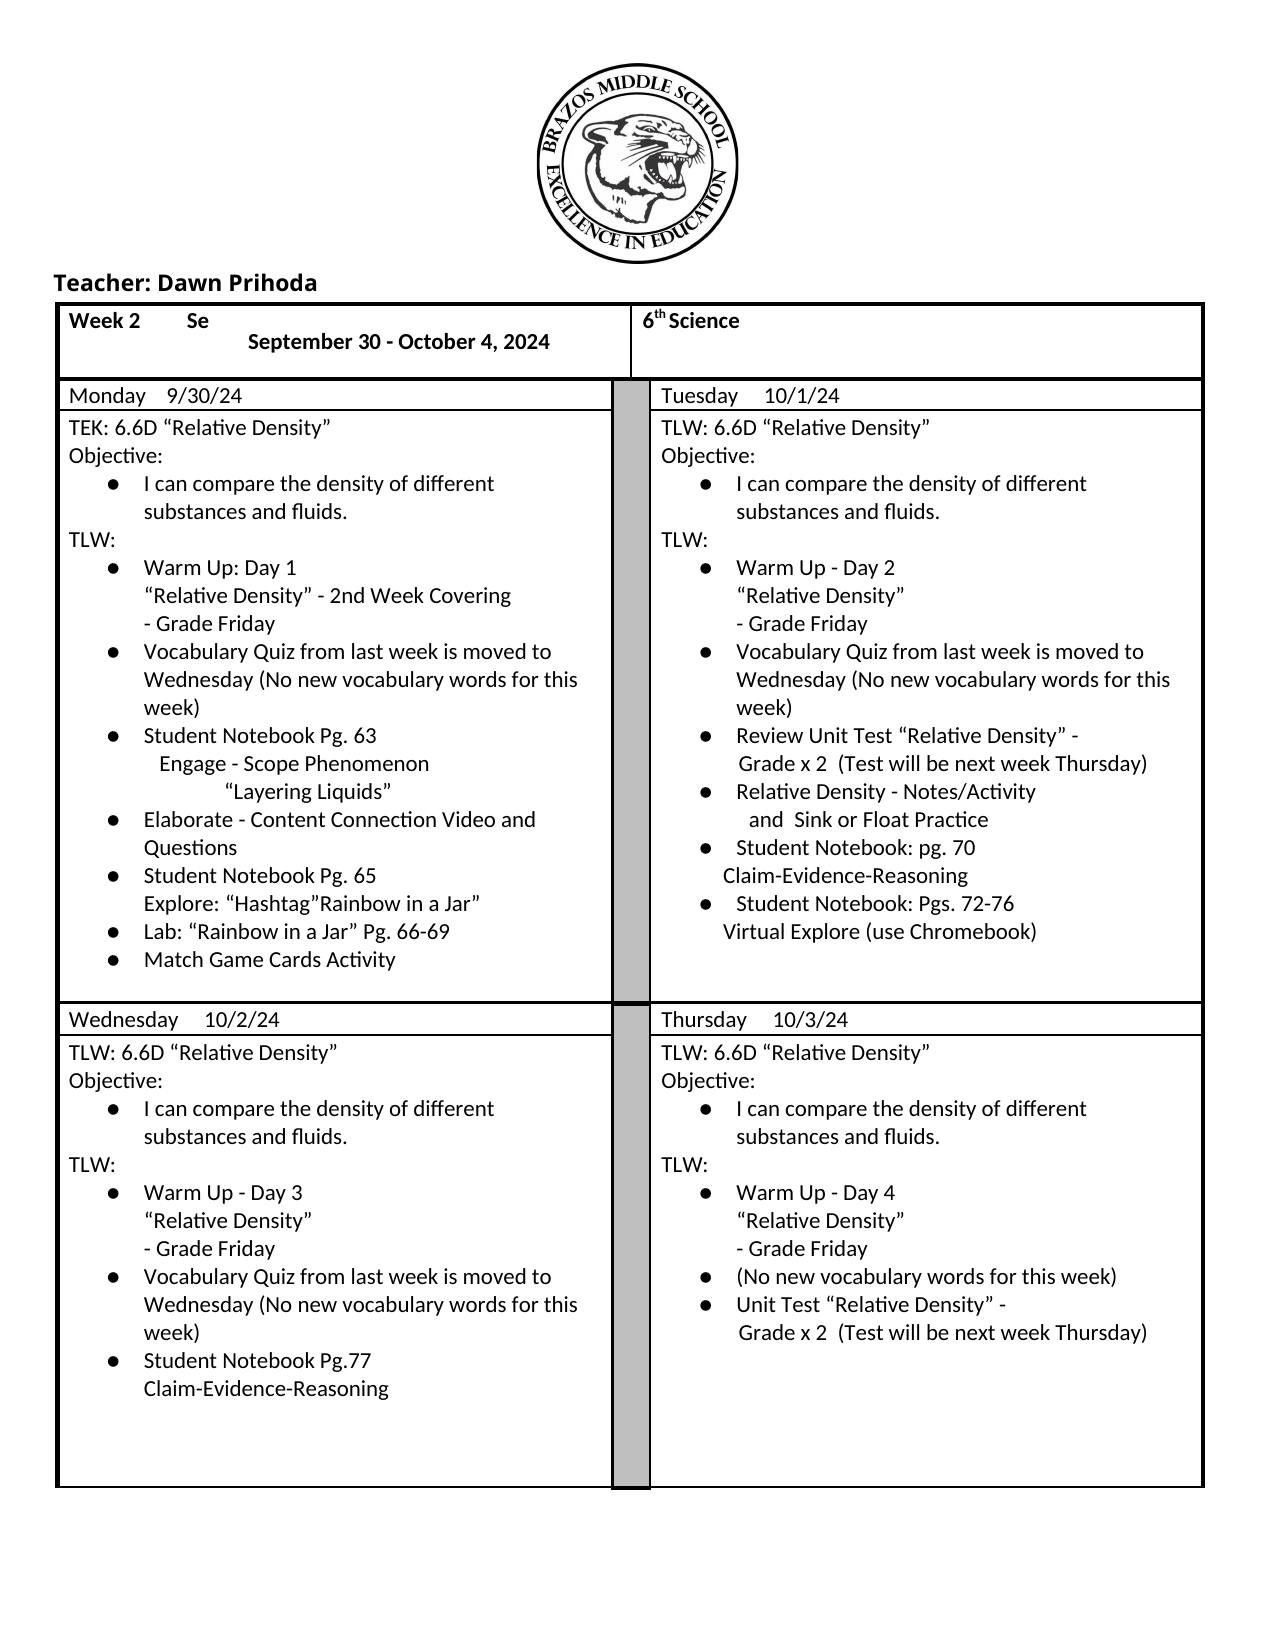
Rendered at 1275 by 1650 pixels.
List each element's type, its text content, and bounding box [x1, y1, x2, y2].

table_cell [651, 1036, 1201, 1486]
table_header 6th Science [632, 306, 1201, 377]
table_cell TLW: 6.6D “Relative Density” Objective: I can compare the density of different substances and fluids. TLW: Warm Up - Day 2 “Relative Density” - Grade Friday Vocabulary Quiz from last week is moved to Wednesday (No new vocabulary words for this week) Review Unit Test “Relative Density” - Grade x 2 (Test will be next week Thursday) Relative Density - Notes/Activity and Sink or Float Practice Student Notebook: pg. 70 Claim-Evidence-Reasoning Student Notebook: Pgs. 72-76 Virtual Explore (use Chromebook) [651, 411, 1201, 1001]
table_cell TEK: 6.6D “Relative Density” Objective: I can compare the density of different substances and fluids. TLW: Warm Up: Day 1 “Relative Density” - 2nd Week Covering - Grade Friday Vocabulary Quiz from last week is moved to Wednesday (No new vocabulary words for this week) Student Notebook Pg. 63 Engage - Scope Phenomenon “Layering Liquids” Elaborate - Content Connection Video and Questions Student Notebook Pg. 65 Explore: “Hashtag”Rainbow in a Jar” Lab: “Rainbow in a Jar” Pg. 66-69 Match Game Cards Activity [60, 411, 611, 1001]
table_cell Thursday 10/3/24 [651, 1004, 1201, 1033]
text Teacher: Dawn Prihoda [0, 267, 1125, 298]
table_cell Tuesday 10/1/24 [651, 381, 1201, 409]
table_cell Monday 9/30/24 [60, 381, 611, 409]
table_cell [614, 1006, 649, 1486]
table_header September 30 - October 4, 2024 [237, 306, 630, 377]
table_header Week 2 Se [60, 306, 237, 377]
table_cell [614, 381, 649, 1001]
table_cell Wednesday 10/2/24 [60, 1004, 611, 1033]
picture [536, 63, 739, 264]
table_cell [60, 1036, 611, 1486]
